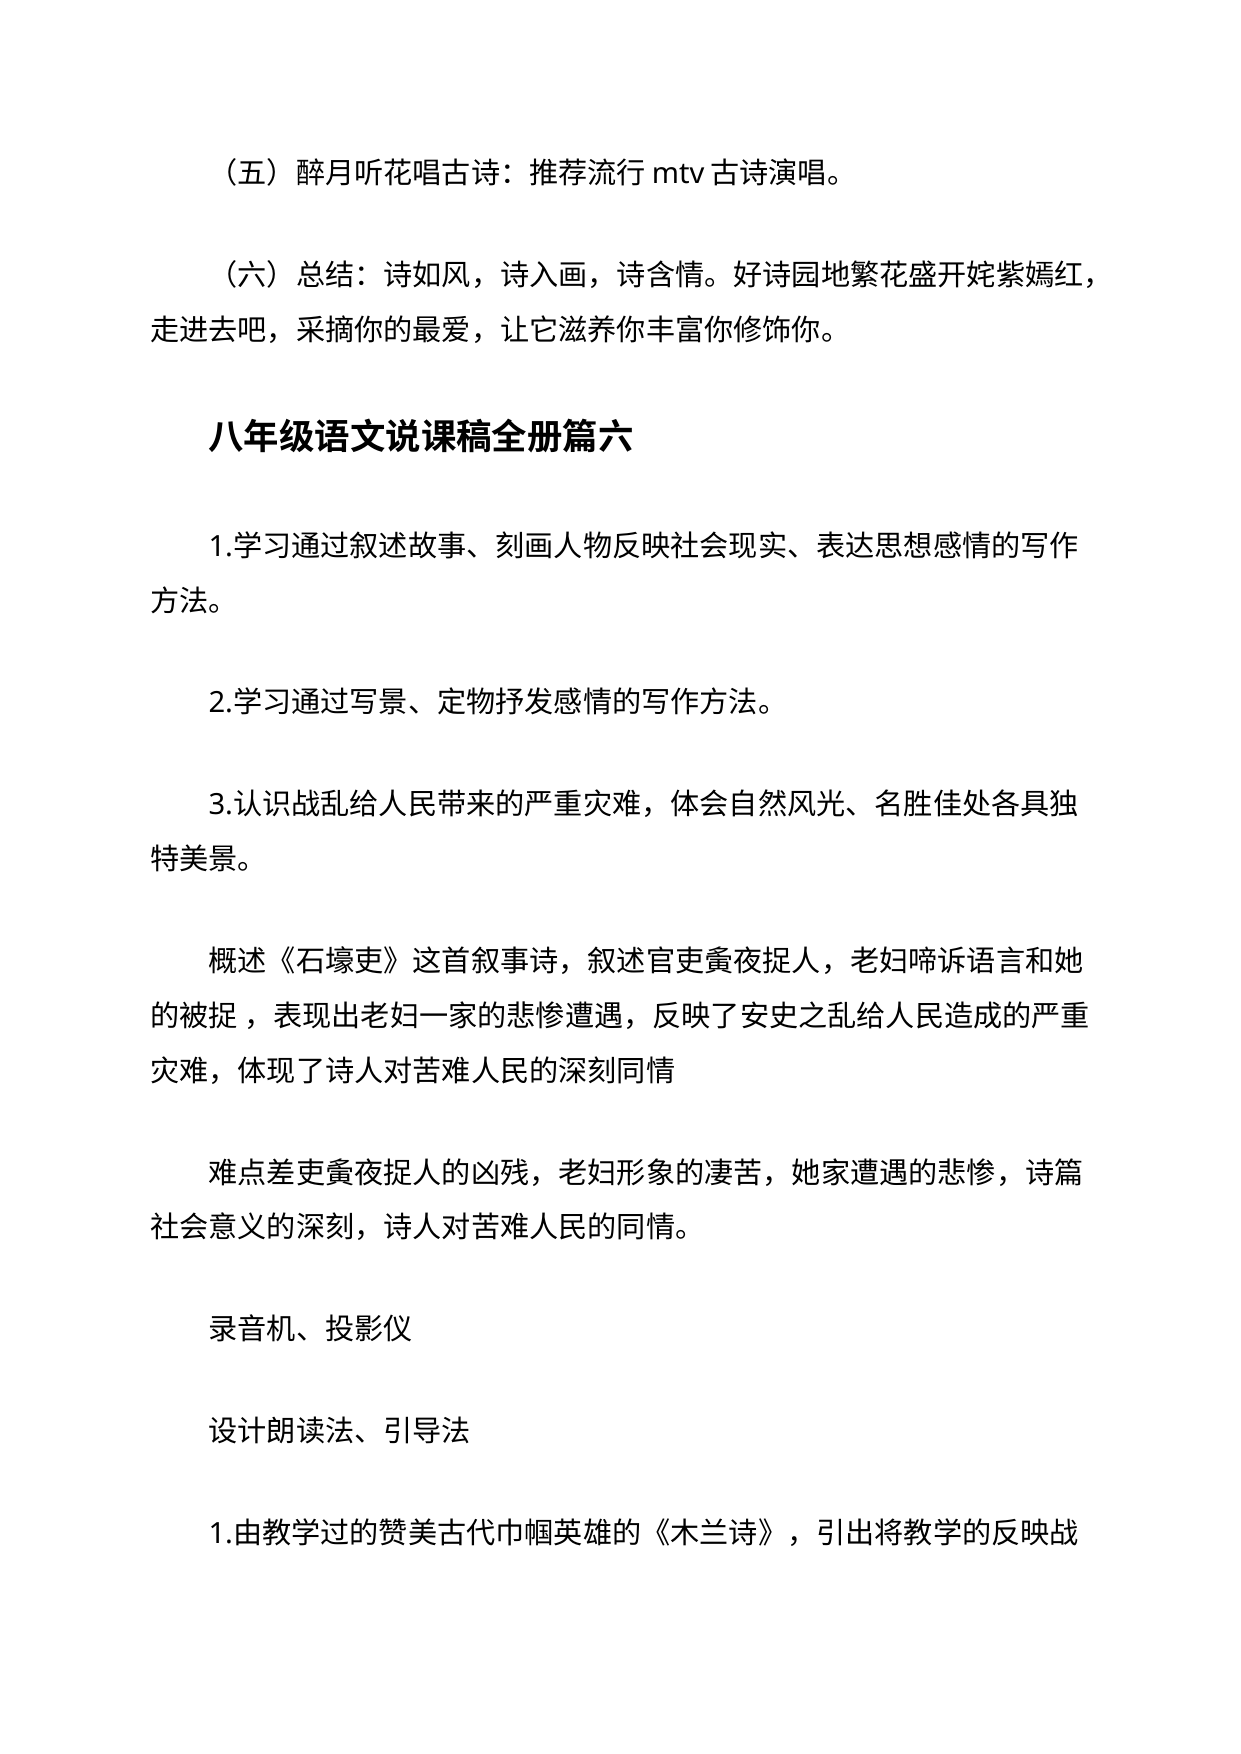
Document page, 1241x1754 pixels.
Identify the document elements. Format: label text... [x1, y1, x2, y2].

text 概述《石壕吏》这首叙事诗，叙述官吏夤夜捉人，老妇啼诉语言和她的被捉 ，表现出老妇一家的悲惨遭遇，反映了安史之乱给人民造成的严重灾难，体现了诗人对苦难人民的深刻同情 [150, 938, 1090, 1090]
text （六）总结：诗如风，诗入画，诗含情。好诗园地繁花盛开姹紫嫣红，走进去吧，采摘你的最爱，让它滋养你丰富你修饰你。 [150, 252, 1090, 349]
text 设计朗读法、引导法 [150, 1408, 1090, 1450]
text 3.认识战乱给人民带来的严重灾难，体会自然风光、名胜佳处各具独特美景。 [150, 781, 1090, 878]
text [150, 1509, 1090, 1552]
text 录音机、投影仪 [150, 1306, 1090, 1348]
text 八年级语文说课稿全册篇六 [150, 409, 1090, 460]
text 1.学习通过叙述故事、刻画人物反映社会现实、表达思想感情的写作方法。 [150, 522, 1090, 619]
text 难点差吏夤夜捉人的凶残，老妇形象的凄苦，她家遭遇的悲惨，诗篇社会意义的深刻，诗人对苦难人民的同情。 [150, 1149, 1090, 1246]
text （五）醉月听花唱古诗：推荐流行mtv古诗演唱。 [150, 150, 1090, 192]
text 2.学习通过写景、定物抒发感情的写作方法。 [150, 679, 1090, 721]
